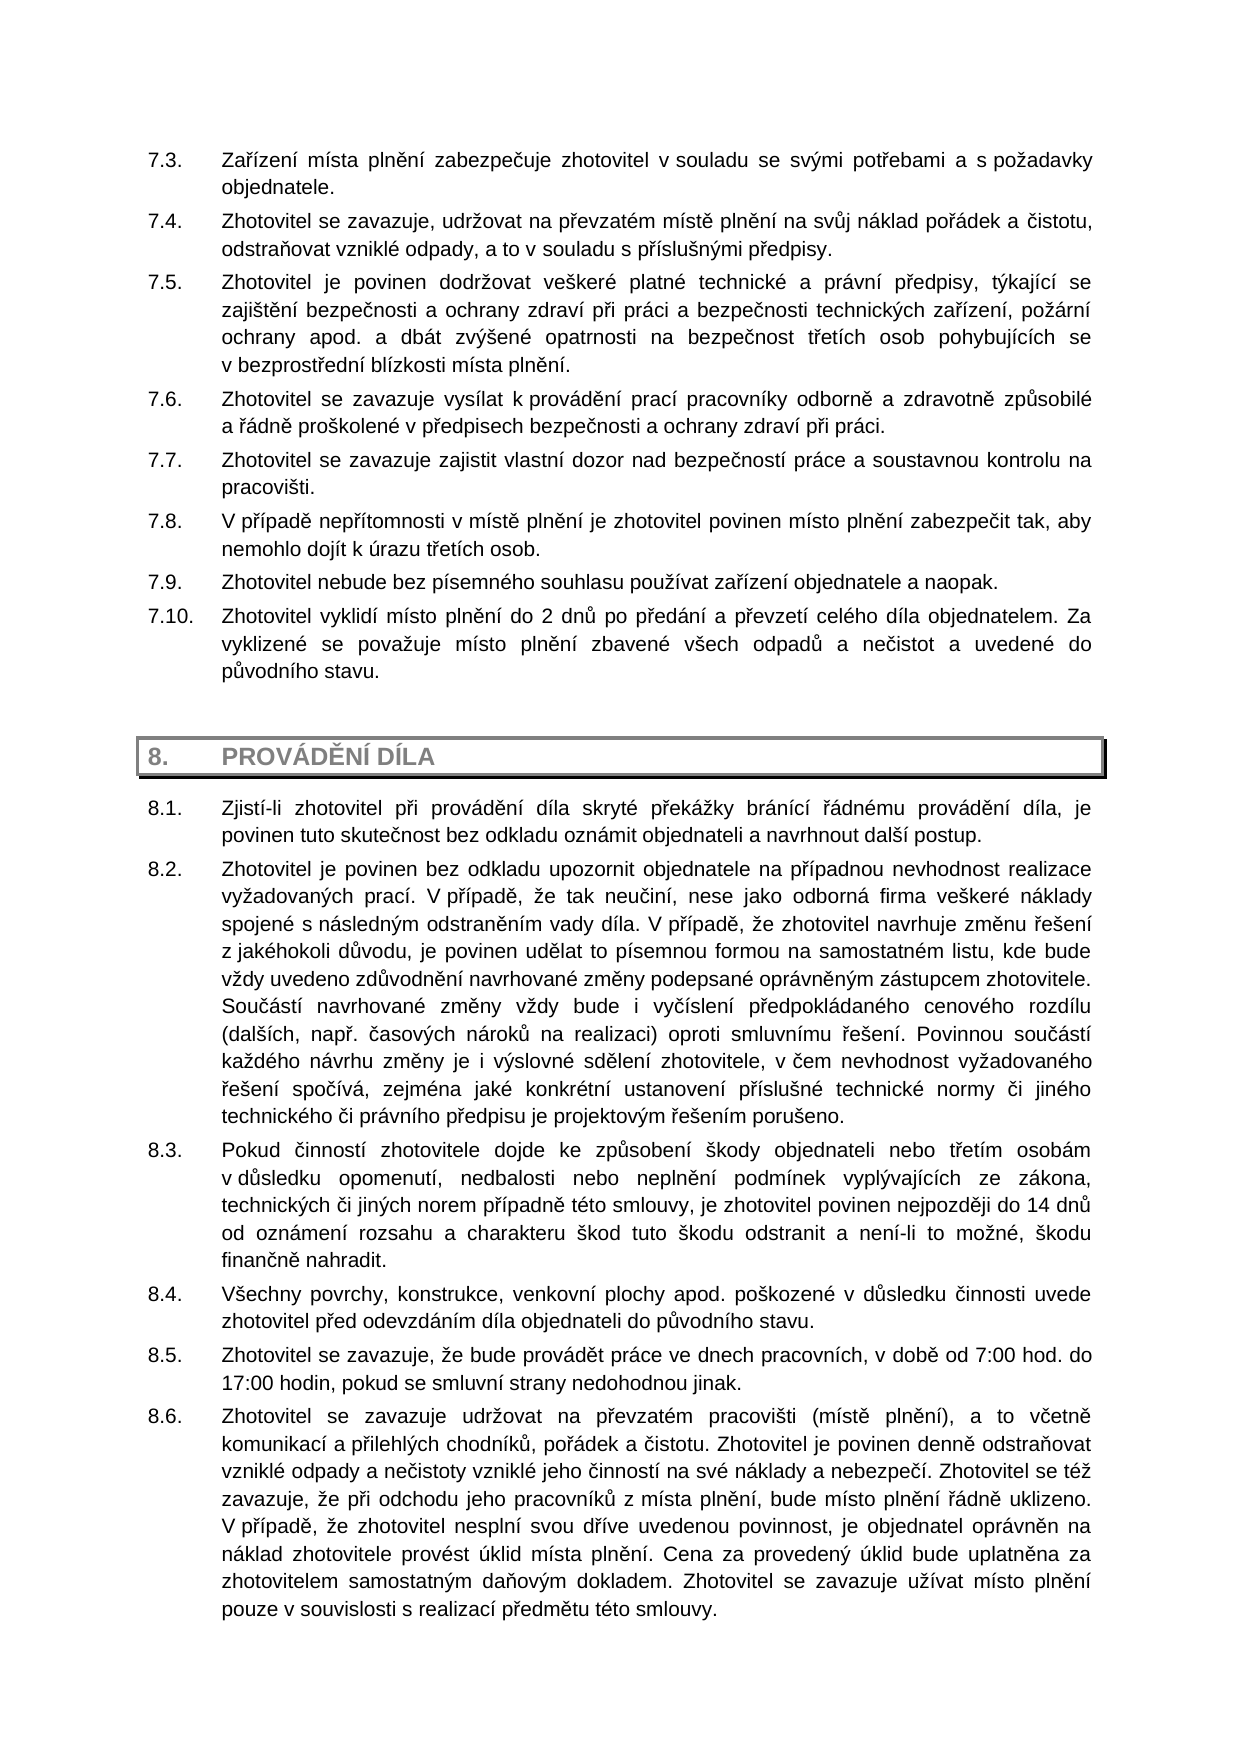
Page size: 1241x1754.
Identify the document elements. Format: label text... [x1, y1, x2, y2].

text Pokud činností zhotovitele dojde ke způsobení škody objednateli nebo třetím osobám v důsledku opomenutí, nedbalosti nebo neplnění podmínek vyplývajících ze zákona, technických či jiných norem případně této smlouvy, je zhotovitel povinen nejpozději do 14 dnů od oznámení rozsahu a charakteru škod tuto škodu odstranit a není-li to možné, škodu finančně nahradit. [148, 1138, 1093, 1272]
text Zhotovitel je povinen bez odkladu upozornit objednatele na případnou nevhodnost realizace vyžadovaných prací. V případě, že tak neučiní, nese jako odborná firma veškeré náklady spojené s následným odstraněním vady díla. V případě, že zhotovitel navrhuje změnu řešení z jakéhokoli důvodu, je povinen udělat to písemnou formou na samostatném listu, kde bude vždy uvedeno zdůvodnění navrhované změny podepsané oprávněným zástupcem zhotovitele. Součástí navrhované změny vždy bude i vyčíslení předpokládaného cenového rozdílu (dalších, např. časových nároků na realizaci) oproti smluvnímu řešení. Povinnou součástí každého návrhu změny je i výslovné sdělení zhotovitele, v čem nevhodnost vyžadovaného řešení spočívá, zejména jaké konkrétní ustanovení příslušné technické normy či jiného technického či právního předpisu je projektovým řešením porušeno. [148, 857, 1093, 1128]
text Zhotovitel vyklidí místo plnění do 2 dnů po předání a převzetí celého díla objednatelem. Za vyklizené se považuje místo plnění zbavené všech odpadů a nečistot a uvedené do původního stavu. [148, 604, 1093, 683]
text Zhotovitel nebude bez písemného souhlasu používat zařízení objednatele a naopak. [148, 570, 1093, 594]
text V případě nepřítomnosti v místě plnění je zhotovitel povinen místo plnění zabezpečit tak, aby nemohlo dojít k úrazu třetích osob. [148, 509, 1093, 560]
text Zhotovitel je povinen dodržovat veškeré platné technické a právní předpisy, týkající se zajištění bezpečnosti a ochrany zdraví při práci a bezpečnosti technických zařízení, požární ochrany apod. a dbát zvýšené opatrnosti na bezpečnost třetích osob pohybujících se v bezprostřední blízkosti místa plnění. [148, 270, 1093, 377]
text Zhotovitel se zavazuje, udržovat na převzatém místě plnění na svůj náklad pořádek a čistotu, odstraňovat vzniklé odpady, a to v souladu s příslušnými předpisy. [148, 209, 1093, 260]
text Zhotovitel se zavazuje, že bude provádět práce ve dnech pracovních, v době od 7:00 hod. do 17:00 hodin, pokud se smluvní strany nedohodnou jinak. [148, 1343, 1093, 1394]
text Všechny povrchy, konstrukce, venkovní plochy apod. poškozené v důsledku činnosti uvede zhotovitel před odevzdáním díla objednateli do původního stavu. [148, 1282, 1093, 1333]
text Zjistí-li zhotovitel při provádění díla skryté překážky bránící řádnému provádění díla, je povinen tuto skutečnost bez odkladu oznámit objednateli a navrhnout další postup. [148, 795, 1093, 847]
text Zhotovitel se zavazuje udržovat na převzatém pracovišti (místě plnění), a to včetně komunikací a přilehlých chodníků, pořádek a čistotu. Zhotovitel je povinen denně odstraňovat vzniklé odpady a nečistoty vzniklé jeho činností na své náklady a nebezpečí. Zhotovitel se též zavazuje, že při odchodu jeho pracovníků z místa plnění, bude místo plnění řádně uklizeno. V případě, že zhotovitel nesplní svou dříve uvedenou povinnost, je objednatel oprávněn na náklad zhotovitele provést úklid místa plnění. Cena za provedený úklid bude uplatněna za zhotovitelem samostatným daňovým dokladem. Zhotovitel se zavazuje užívat místo plnění pouze v souvislosti s realizací předmětu této smlouvy. [148, 1404, 1093, 1621]
subtitle Provádění díla [139, 740, 1101, 773]
text Zařízení místa plnění zabezpečuje zhotovitel v souladu se svými potřebami a s požadavky objednatele. [148, 148, 1093, 199]
text Zhotovitel se zavazuje vysílat k provádění prací pracovníky odborně a zdravotně způsobilé a řádně proškolené v předpisech bezpečnosti a ochrany zdraví při práci. [148, 386, 1093, 438]
text Zhotovitel se zavazuje zajistit vlastní dozor nad bezpečností práce a soustavnou kontrolu na pracovišti. [148, 448, 1093, 499]
